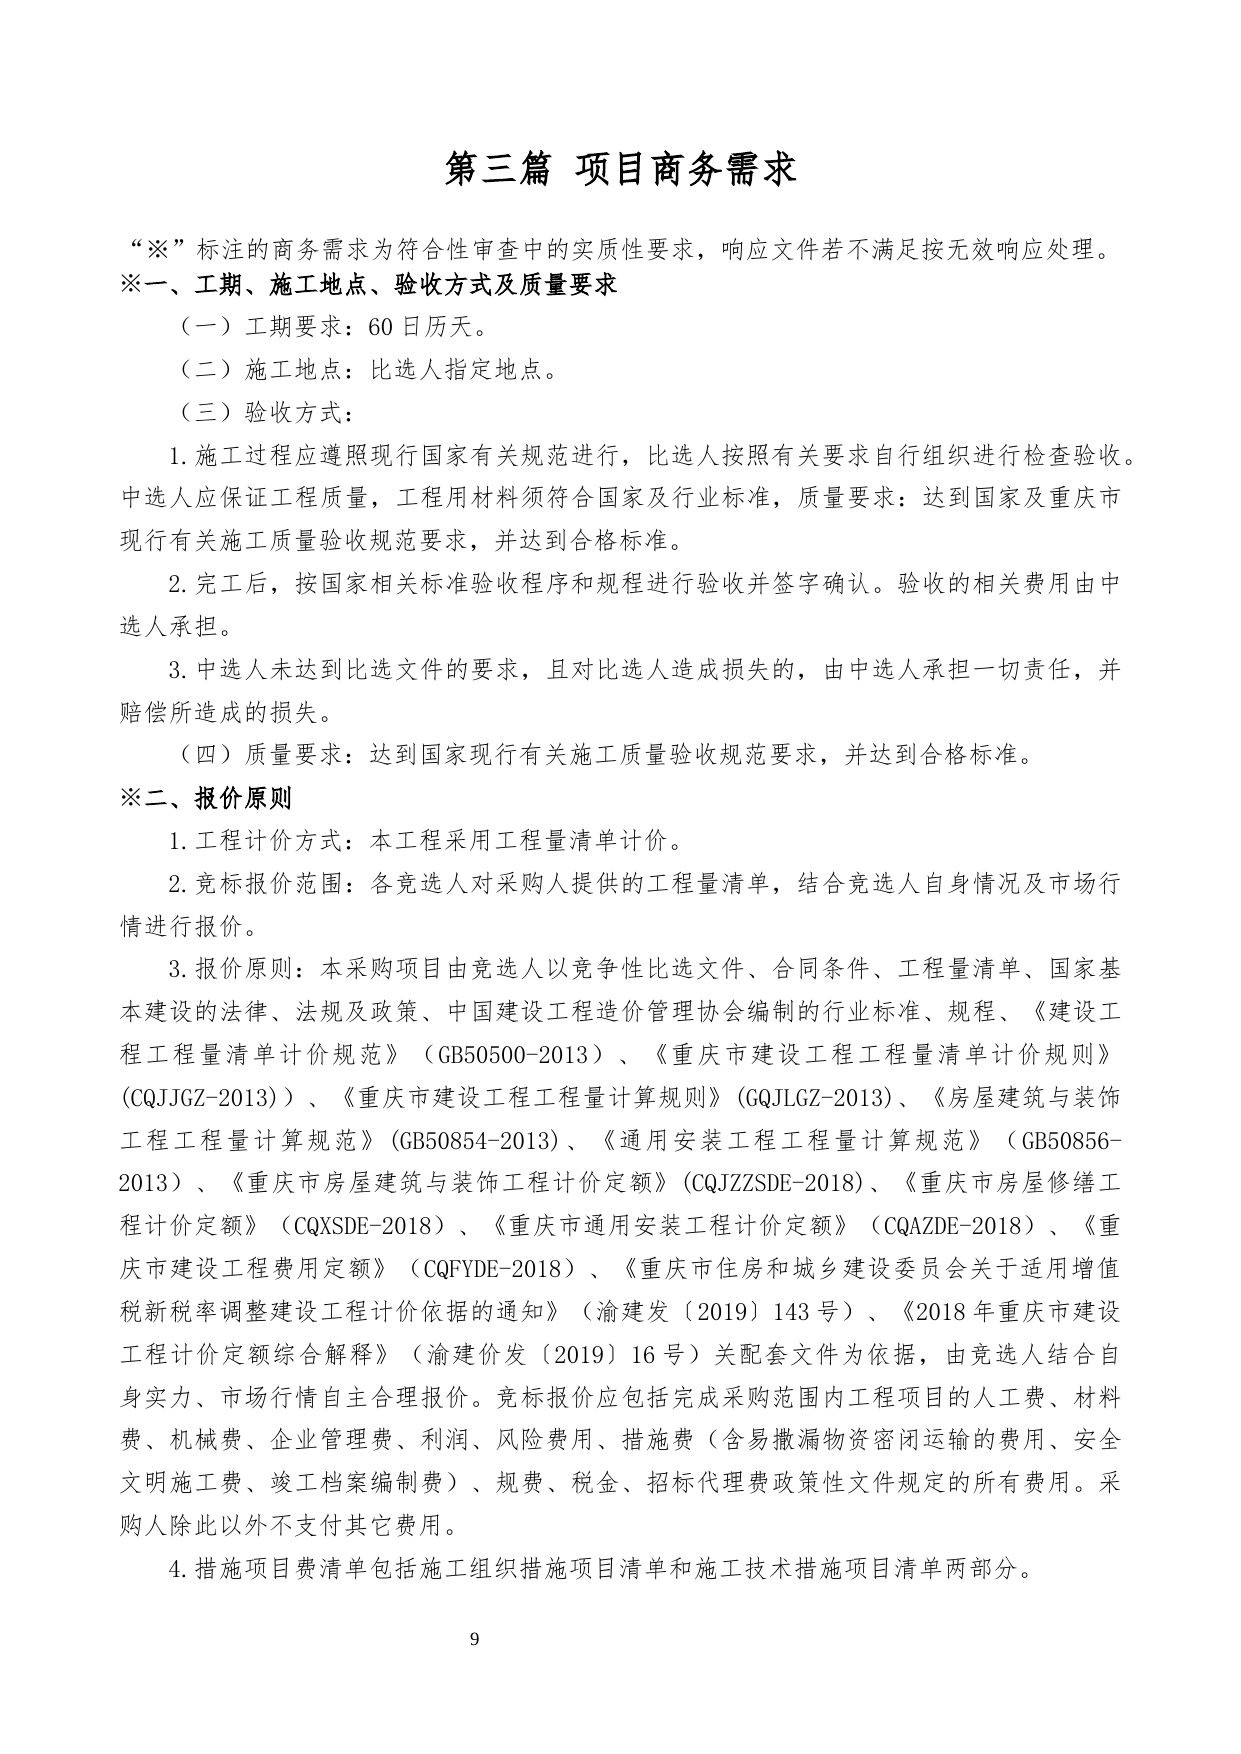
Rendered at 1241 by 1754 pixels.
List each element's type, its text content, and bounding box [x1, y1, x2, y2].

text ※二、报价原则 [118, 782, 1122, 810]
text （四）质量要求：达到国家现行有关施工质量验收规范要求，并达到合格标准。 [118, 739, 1122, 767]
text 1.施工过程应遵照现行国家有关规范进行，比选人按照有关要求自行组织进行检查验收。中选人应保证工程质量，工程用材料须符合国家及行业标准，质量要求：达到国家及重庆市现行有关施工质量验收规范要求，并达到合格标准。 [118, 439, 1122, 553]
text 2.竞标报价范围：各竞选人对采购人提供的工程量清单，结合竞选人自身情况及市场行情进行报价。 [118, 867, 1122, 938]
text 1.工程计价方式：本工程采用工程量清单计价。 [118, 824, 1122, 853]
text 4.措施项目费清单包括施工组织措施项目清单和施工技术措施项目清单两部分。 [118, 1552, 1122, 1581]
text （二）施工地点：比选人指定地点。 [118, 353, 1122, 382]
text （一）工期要求：60日历天。 [118, 311, 1122, 339]
text 3.中选人未达到比选文件的要求，且对比选人造成损失的，由中选人承担一切责任，并赔偿所造成的损失。 [118, 653, 1122, 724]
subtitle 第三篇 项目商务需求 [118, 125, 1122, 206]
text 3.报价原则：本采购项目由竞选人以竞争性比选文件、合同条件、工程量清单、国家基本建设的法律、法规及政策、中国建设工程造价管理协会编制的行业标准、规程、《建设工程工程量清单计价规范》（GB50500-2013）、《重庆市建设工程工程量清单计价规则》(CQJJGZ-2013)）、《重庆市建设工程工程量计算规则》(GQJLGZ-2013)、《房屋建筑与装饰工程工程量计算规范》(GB50854-2013)、《通用安装工程工程量计算规范》（GB50856-2013）、《重庆市房屋建筑与装饰工程计价定额》(CQJZZSDE-2018)、《重庆市房屋修缮工程计价定额》（CQXSDE-2018）、《重庆市通用安装工程计价定额》（CQAZDE-2018）、《重庆市建设工程费用定额》（CQFYDE-2018）、《重庆市住房和城乡建设委员会关于适用增值税新税率调整建设工程计价依据的通知》（渝建发〔2019〕143号）、《2018年重庆市建设工程计价定额综合解释》（渝建价发〔2019〕16号）关配套文件为依据，由竞选人结合自身实力、市场行情自主合理报价。竞标报价应包括完成采购范围内工程项目的人工费、材料费、机械费、企业管理费、利润、风险费用、措施费（含易撒漏物资密闭运输的费用、安全文明施工费、竣工档案编制费）、规费、税金、招标代理费政策性文件规定的所有费用。采购人除此以外不支付其它费用。 [118, 953, 1122, 1538]
text （三）验收方式： [118, 396, 1122, 425]
text 2.完工后，按国家相关标准验收程序和规程进行验收并签字确认。验收的相关费用由中选人承担。 [118, 567, 1122, 639]
subtitle “※”标注的商务需求为符合性审查中的实质性要求，响应文件若不满足按无效响应处理。 [118, 227, 1122, 268]
text ※一、工期、施工地点、验收方式及质量要求 [118, 268, 1122, 296]
